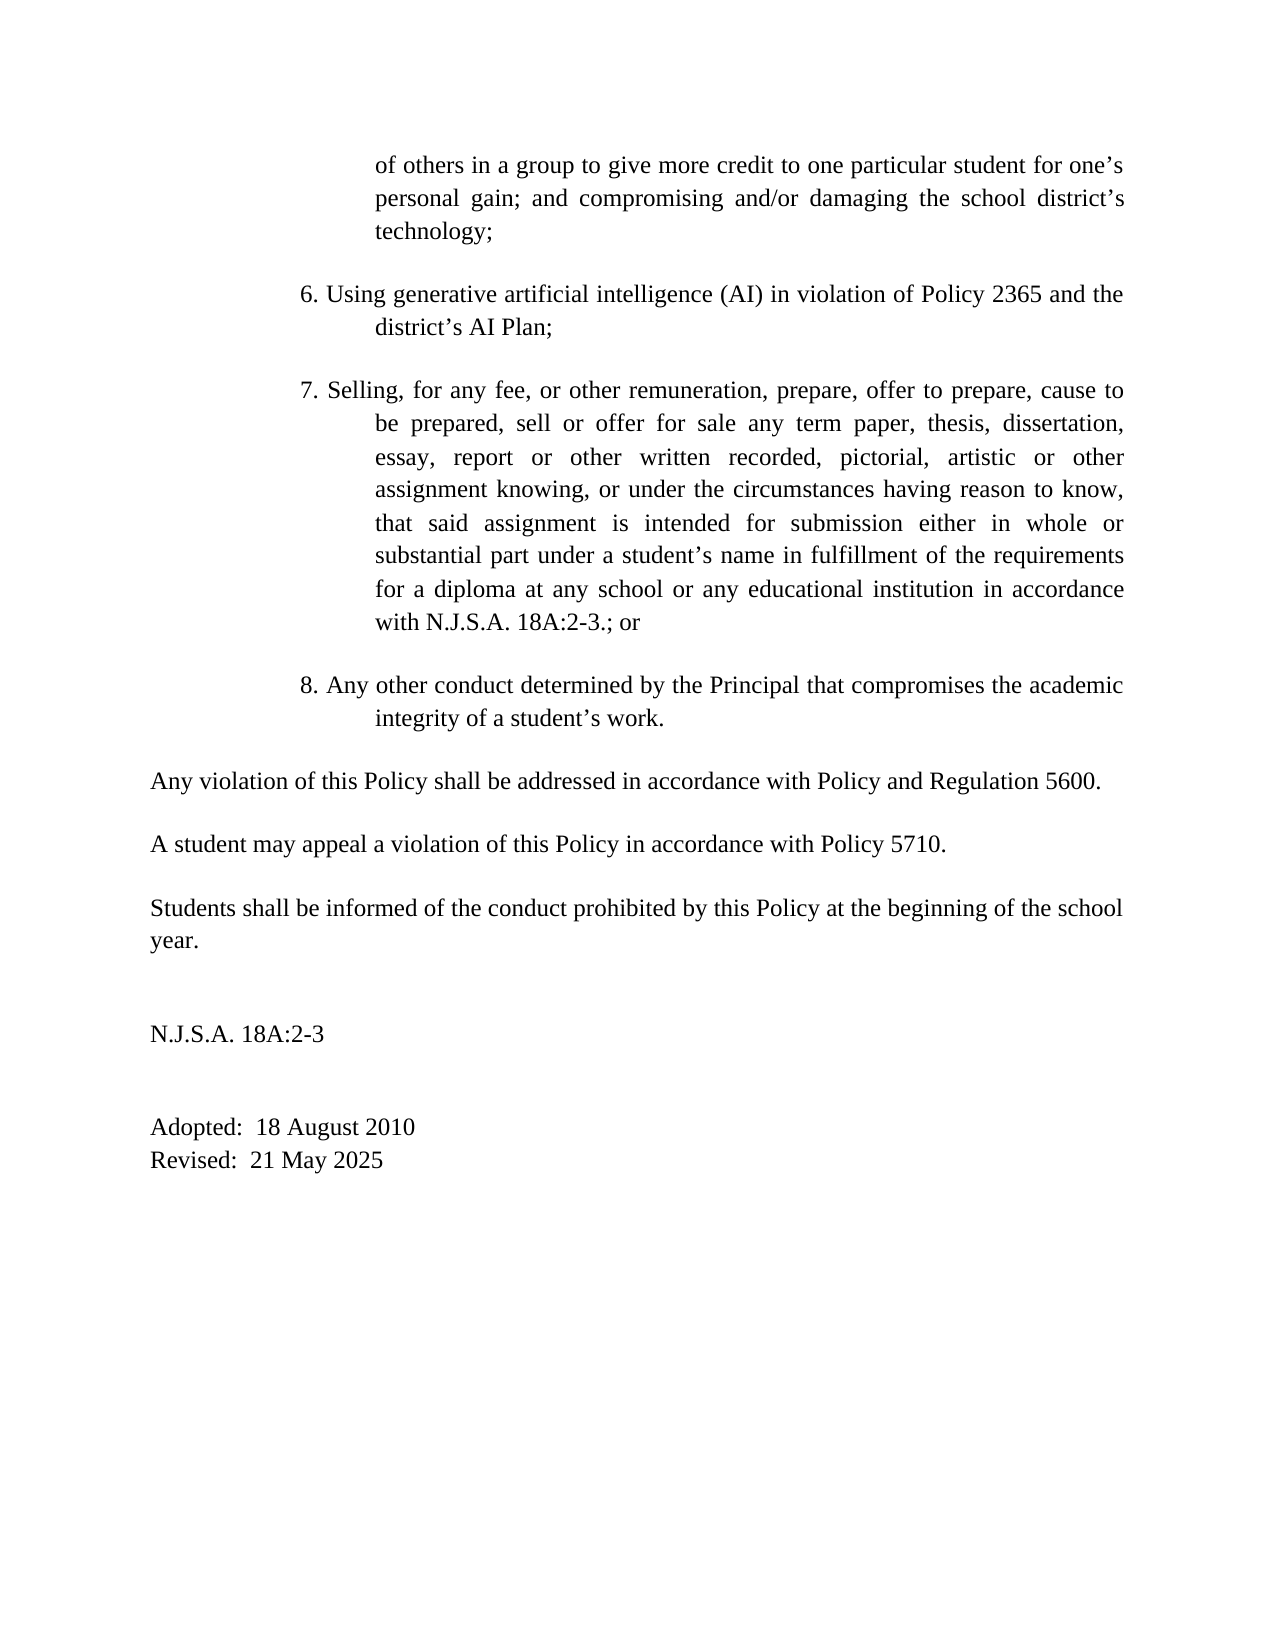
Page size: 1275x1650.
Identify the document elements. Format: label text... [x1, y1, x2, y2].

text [300, 150, 1125, 245]
text N.J.S.A. 18A:2-3 [150, 1019, 1125, 1048]
text A student may appeal a violation of this Policy in accordance with Policy 5710. [150, 829, 1125, 858]
text 7. Selling, for any fee, or other remuneration, prepare, offer to prepare, cause to be prepared, sell or offer for sale any term paper, thesis, dissertation, essay, report or other written recorded, pictorial, artistic or other assignment knowing, or under the circumstances having reason to know, that said assignment is intended for submission either in whole or substantial part under a student’s name in fulfillment of the requirements for a diploma at any school or any educational institution in accordance with N.J.S.A. 18A:2-3.; or [300, 376, 1125, 635]
text 6. Using generative artificial intelligence (AI) in violation of Policy 2365 and the district’s AI Plan; [300, 279, 1125, 341]
text Any violation of this Policy shall be addressed in accordance with Policy and Regulation 5600. [150, 766, 1125, 795]
text 8. Any other conduct determined by the Principal that compromises the academic integrity of a student’s work. [300, 670, 1125, 732]
text Adopted: 18 August 2010 [150, 1112, 1125, 1141]
text Revised: 21 May 2025 [150, 1146, 1125, 1174]
text Students shall be informed of the conduct prohibited by this Policy at the beginning of the school year. [150, 893, 1125, 954]
